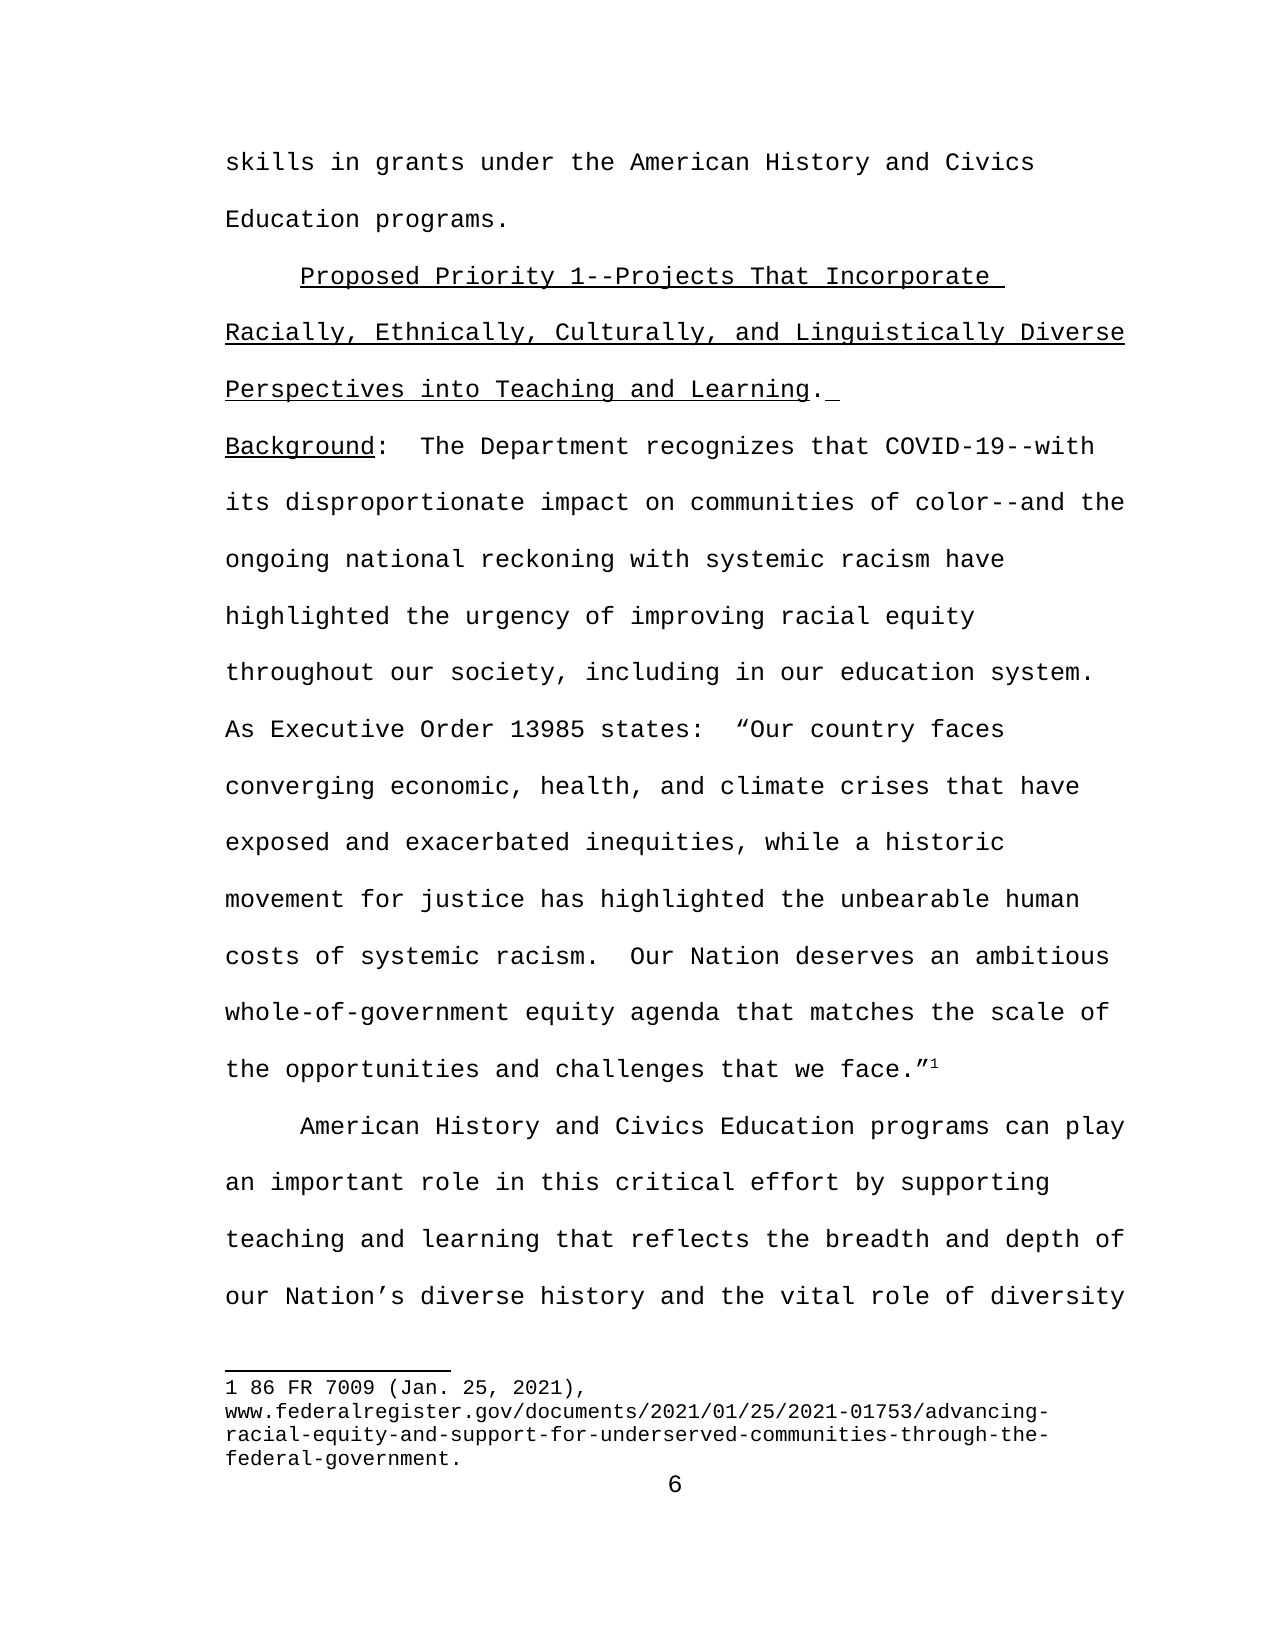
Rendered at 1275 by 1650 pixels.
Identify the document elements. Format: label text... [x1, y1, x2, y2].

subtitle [225, 150, 1125, 235]
text Background: The Department recognizes that COVID-19--with its disproportionate impact on communities of color--and the ongoing national reckoning with systemic racism have highlighted the urgency of improving racial equity throughout our society, including in our education system. As Executive Order 13985 states: “Our country faces converging economic, health, and climate crises that have exposed and exacerbated inequities, while a historic movement for justice has highlighted the unbearable human costs of systemic racism. Our Nation deserves an ambitious whole-of-government equity agenda that matches the scale of the opportunities and challenges that we face.” [225, 433, 1125, 1085]
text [225, 1113, 1125, 1312]
subtitle Proposed Priority 1--Projects That Incorporate Racially, Ethnically, Culturally, and Linguistically Diverse Perspectives into Teaching and Learning. [225, 263, 1125, 343]
subtitle Proposed Priority 1--Projects That Incorporate Racially, Ethnically, Culturally, and Linguistically Diverse Perspectives into Teaching and Learning. [225, 345, 1125, 405]
